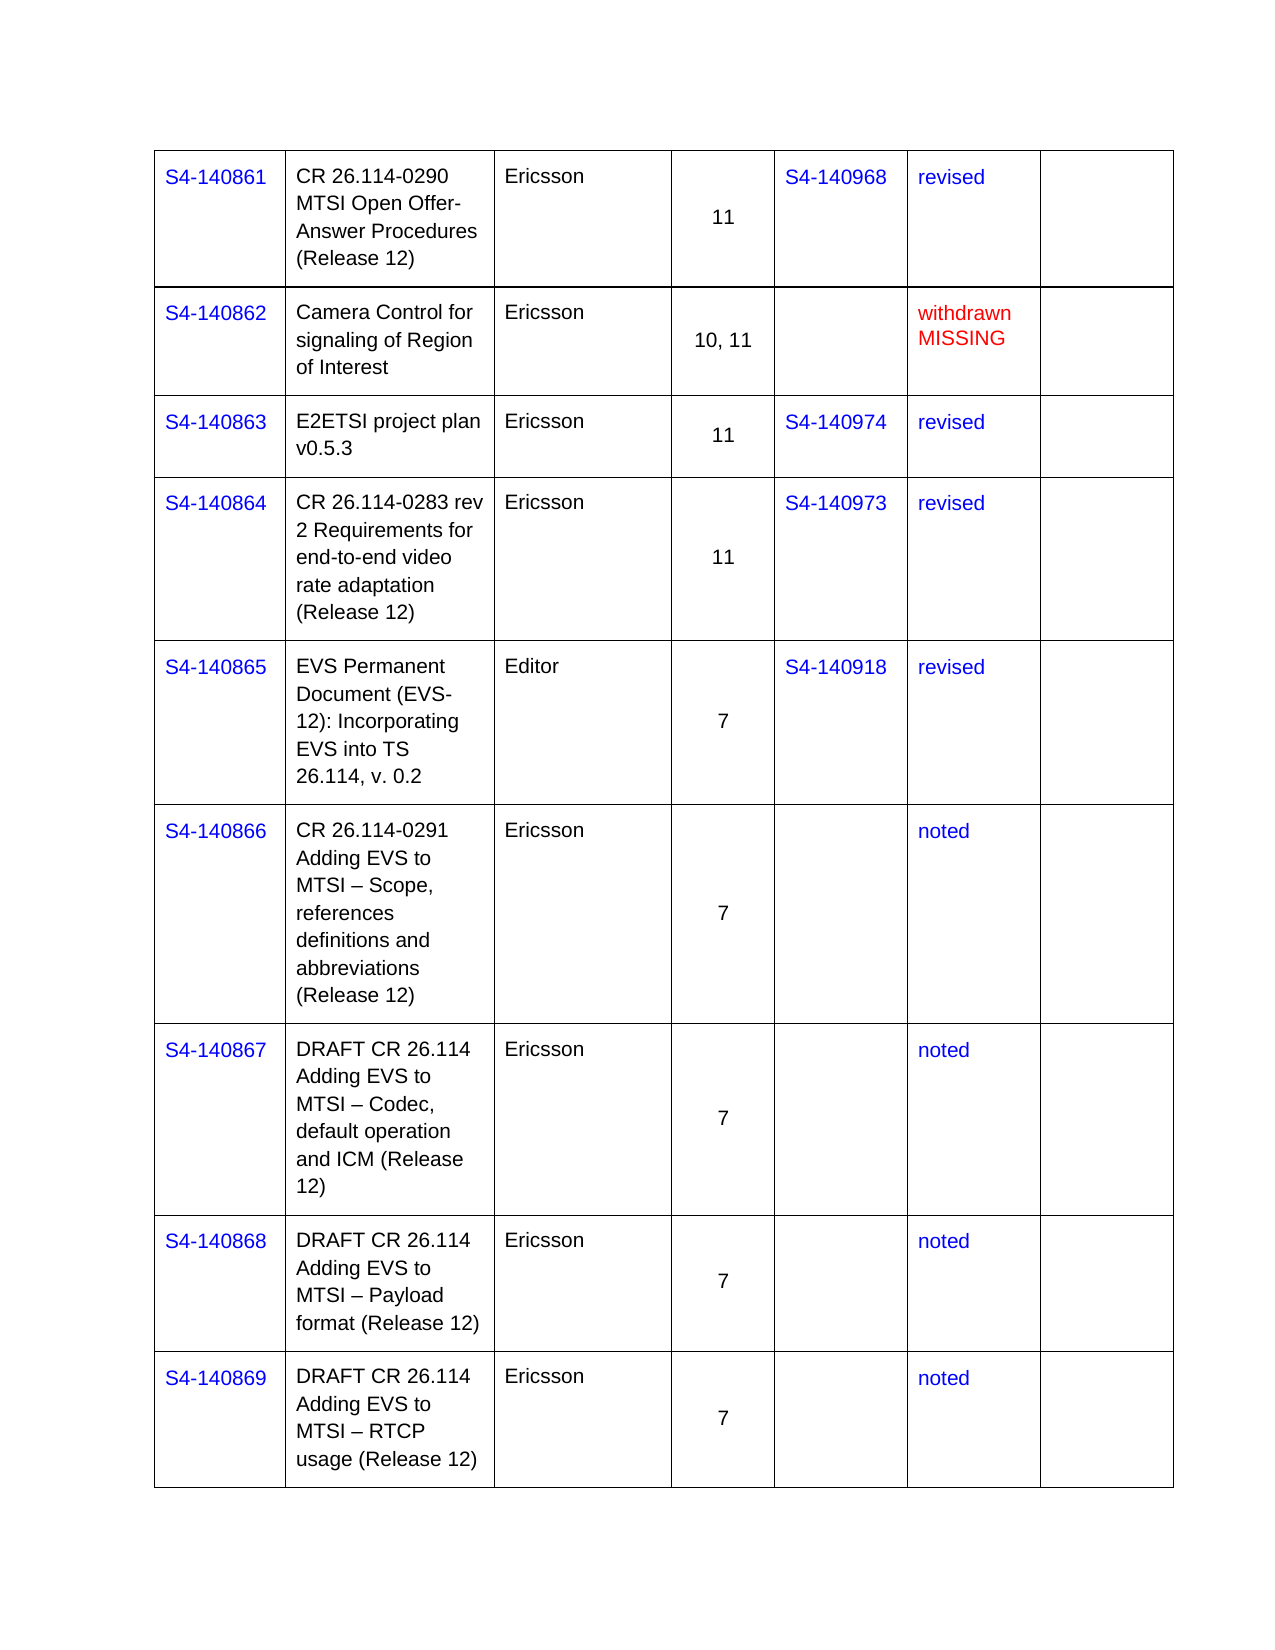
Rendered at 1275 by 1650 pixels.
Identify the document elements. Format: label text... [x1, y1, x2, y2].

table_cell CR 26.114-0283 rev 2 Requirements for end-to-end video rate adaptation (Release 12) [286, 478, 494, 640]
table_cell S4-140869 [155, 1352, 285, 1487]
table_cell S4-140968 [775, 151, 907, 286]
table_cell 11 [672, 478, 774, 640]
table_cell 10, 11 [672, 288, 774, 395]
table_cell S4-140862 [155, 288, 285, 395]
table_cell [1041, 396, 1173, 477]
table_cell DRAFT CR 26.114 Adding EVS to MTSI – Payload format (Release 12) [286, 1216, 494, 1351]
table_cell E2ETSI project plan v0.5.3 [286, 396, 494, 477]
table_cell [775, 1216, 907, 1351]
table_cell S4-140974 [775, 396, 907, 477]
table_cell 7 [672, 641, 774, 804]
table_cell noted [908, 1352, 1040, 1487]
table_cell revised [908, 151, 1040, 286]
table_cell Ericsson [495, 478, 671, 640]
table_cell Editor [495, 641, 671, 804]
table_cell [775, 288, 907, 395]
table_cell Ericsson [495, 1216, 671, 1351]
table_cell [1041, 1024, 1173, 1214]
table_cell S4-140918 [775, 641, 907, 804]
table_cell DRAFT CR 26.114 Adding EVS to MTSI – RTCP usage (Release 12) [286, 1352, 494, 1487]
table_cell noted [908, 805, 1040, 1023]
table_cell S4-140868 [155, 1216, 285, 1351]
table_cell Ericsson [495, 1352, 671, 1487]
table_cell CR 26.114-0291 Adding EVS to MTSI – Scope, references definitions and abbreviations (Release 12) [286, 805, 494, 1023]
table_cell Ericsson [495, 805, 671, 1023]
table_cell DRAFT CR 26.114 Adding EVS to MTSI – Codec, default operation and ICM (Release 12) [286, 1024, 494, 1214]
table_cell noted [908, 1216, 1040, 1351]
table_cell [775, 805, 907, 1023]
table_cell [1041, 288, 1173, 395]
table_cell EVS Permanent Document (EVS-12): Incorporating EVS into TS 26.114, v. 0.2 [286, 641, 494, 804]
table_cell S4-140973 [775, 478, 907, 640]
table_cell S4-140864 [155, 478, 285, 640]
table_cell [775, 1024, 907, 1214]
table_cell Ericsson [495, 288, 671, 395]
table_cell withdrawn MISSING [908, 288, 1040, 395]
table_cell S4-140863 [155, 396, 285, 477]
table_cell revised [908, 396, 1040, 477]
table_cell 7 [672, 805, 774, 1023]
table_cell Ericsson [495, 1024, 671, 1214]
table_cell S4-140865 [155, 641, 285, 804]
table_cell Camera Control for signaling of Region of Interest [286, 288, 494, 395]
table_cell 7 [672, 1216, 774, 1351]
table_cell 11 [672, 396, 774, 477]
table_cell 7 [672, 1024, 774, 1214]
table_cell [1041, 151, 1173, 286]
table_cell Ericsson [495, 151, 671, 286]
table_cell [1041, 641, 1173, 804]
table_cell S4-140867 [155, 1024, 285, 1214]
table_cell revised [908, 478, 1040, 640]
table_cell S4-140861 [155, 151, 285, 286]
table_cell revised [908, 641, 1040, 804]
table_cell [1041, 478, 1173, 640]
table_cell [1041, 805, 1173, 1023]
table_cell 11 [672, 151, 774, 286]
table_cell noted [908, 1024, 1040, 1214]
table_cell S4-140866 [155, 805, 285, 1023]
table_cell Ericsson [495, 396, 671, 477]
table_cell [1041, 1216, 1173, 1351]
table_cell [775, 1352, 907, 1487]
table_cell 7 [672, 1352, 774, 1487]
table_cell CR 26.114-0290 MTSI Open Offer-Answer Procedures (Release 12) [286, 151, 494, 286]
table_cell [1041, 1352, 1173, 1487]
